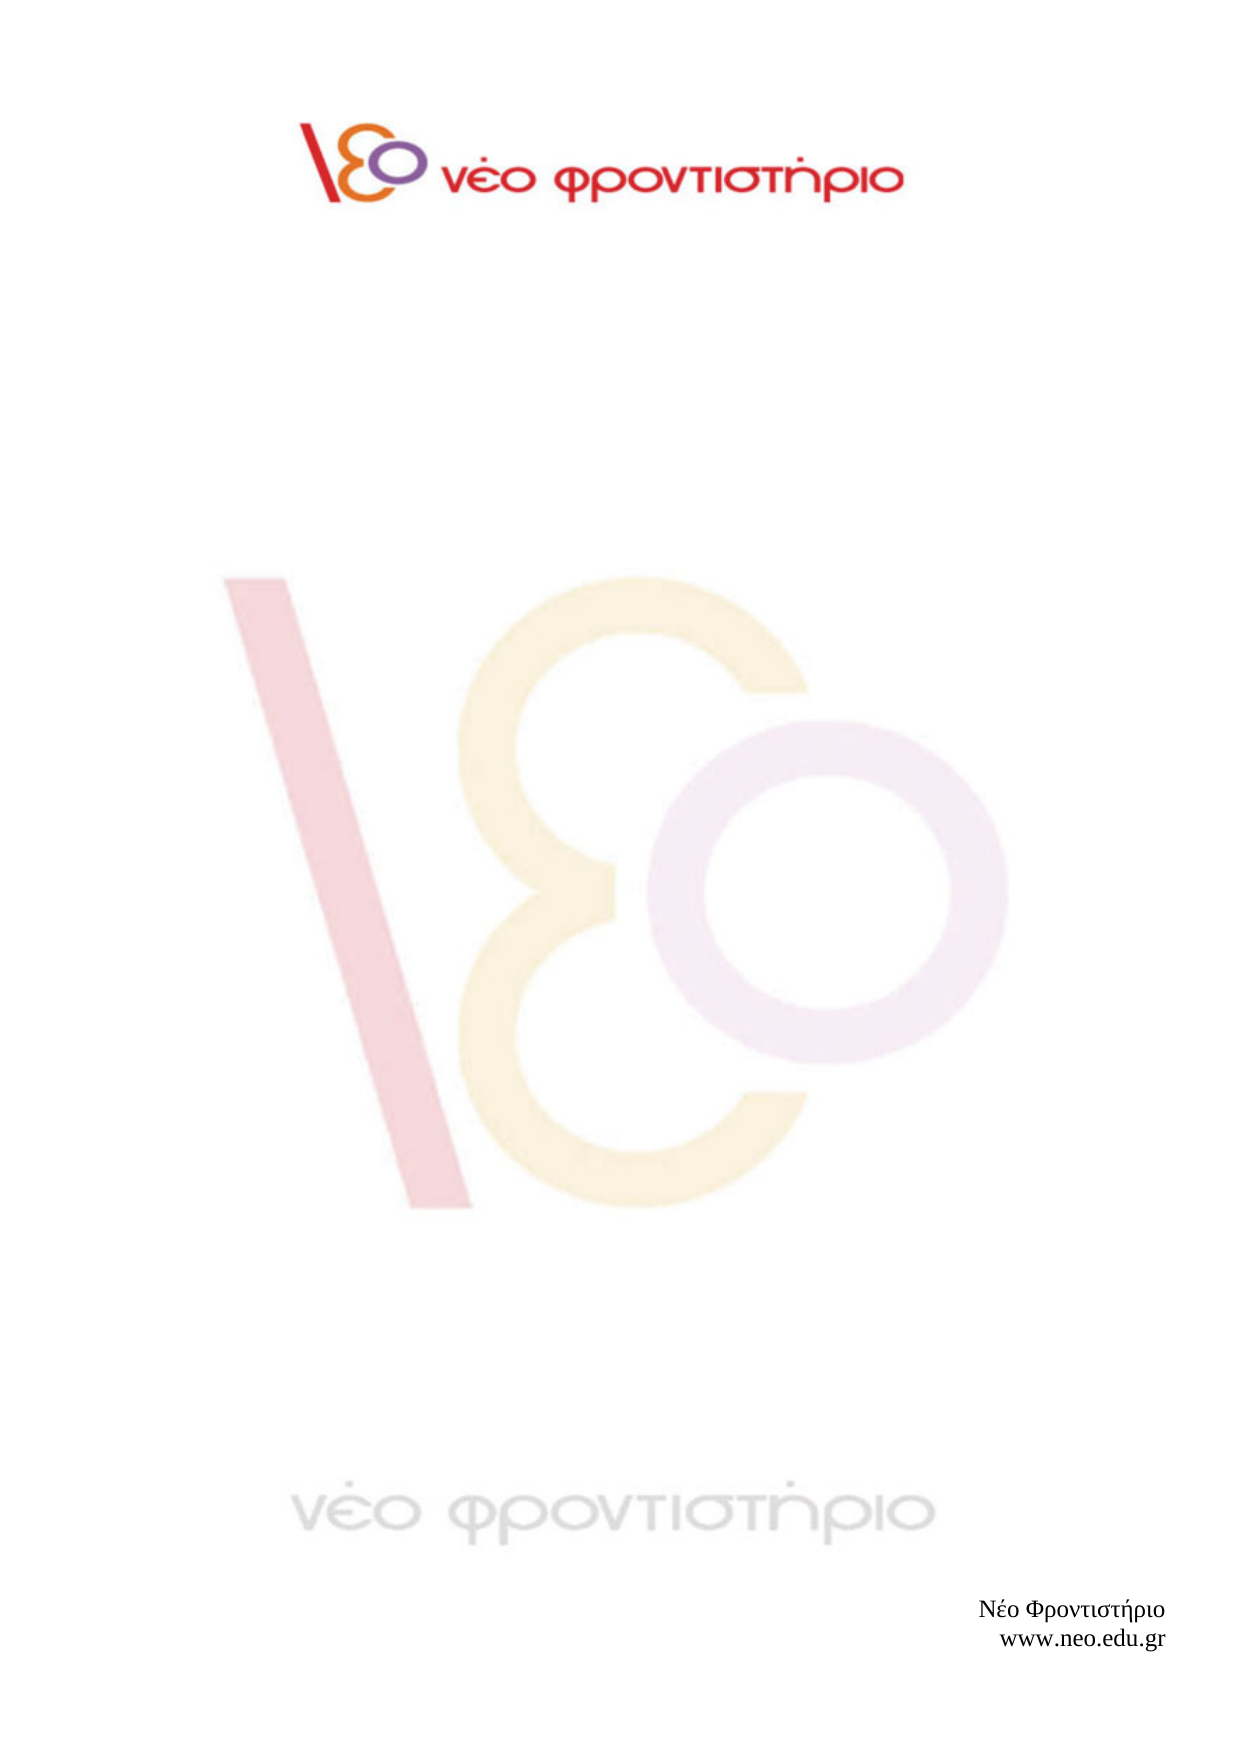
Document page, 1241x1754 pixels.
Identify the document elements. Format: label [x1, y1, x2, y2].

picture [204, 121, 1036, 1575]
